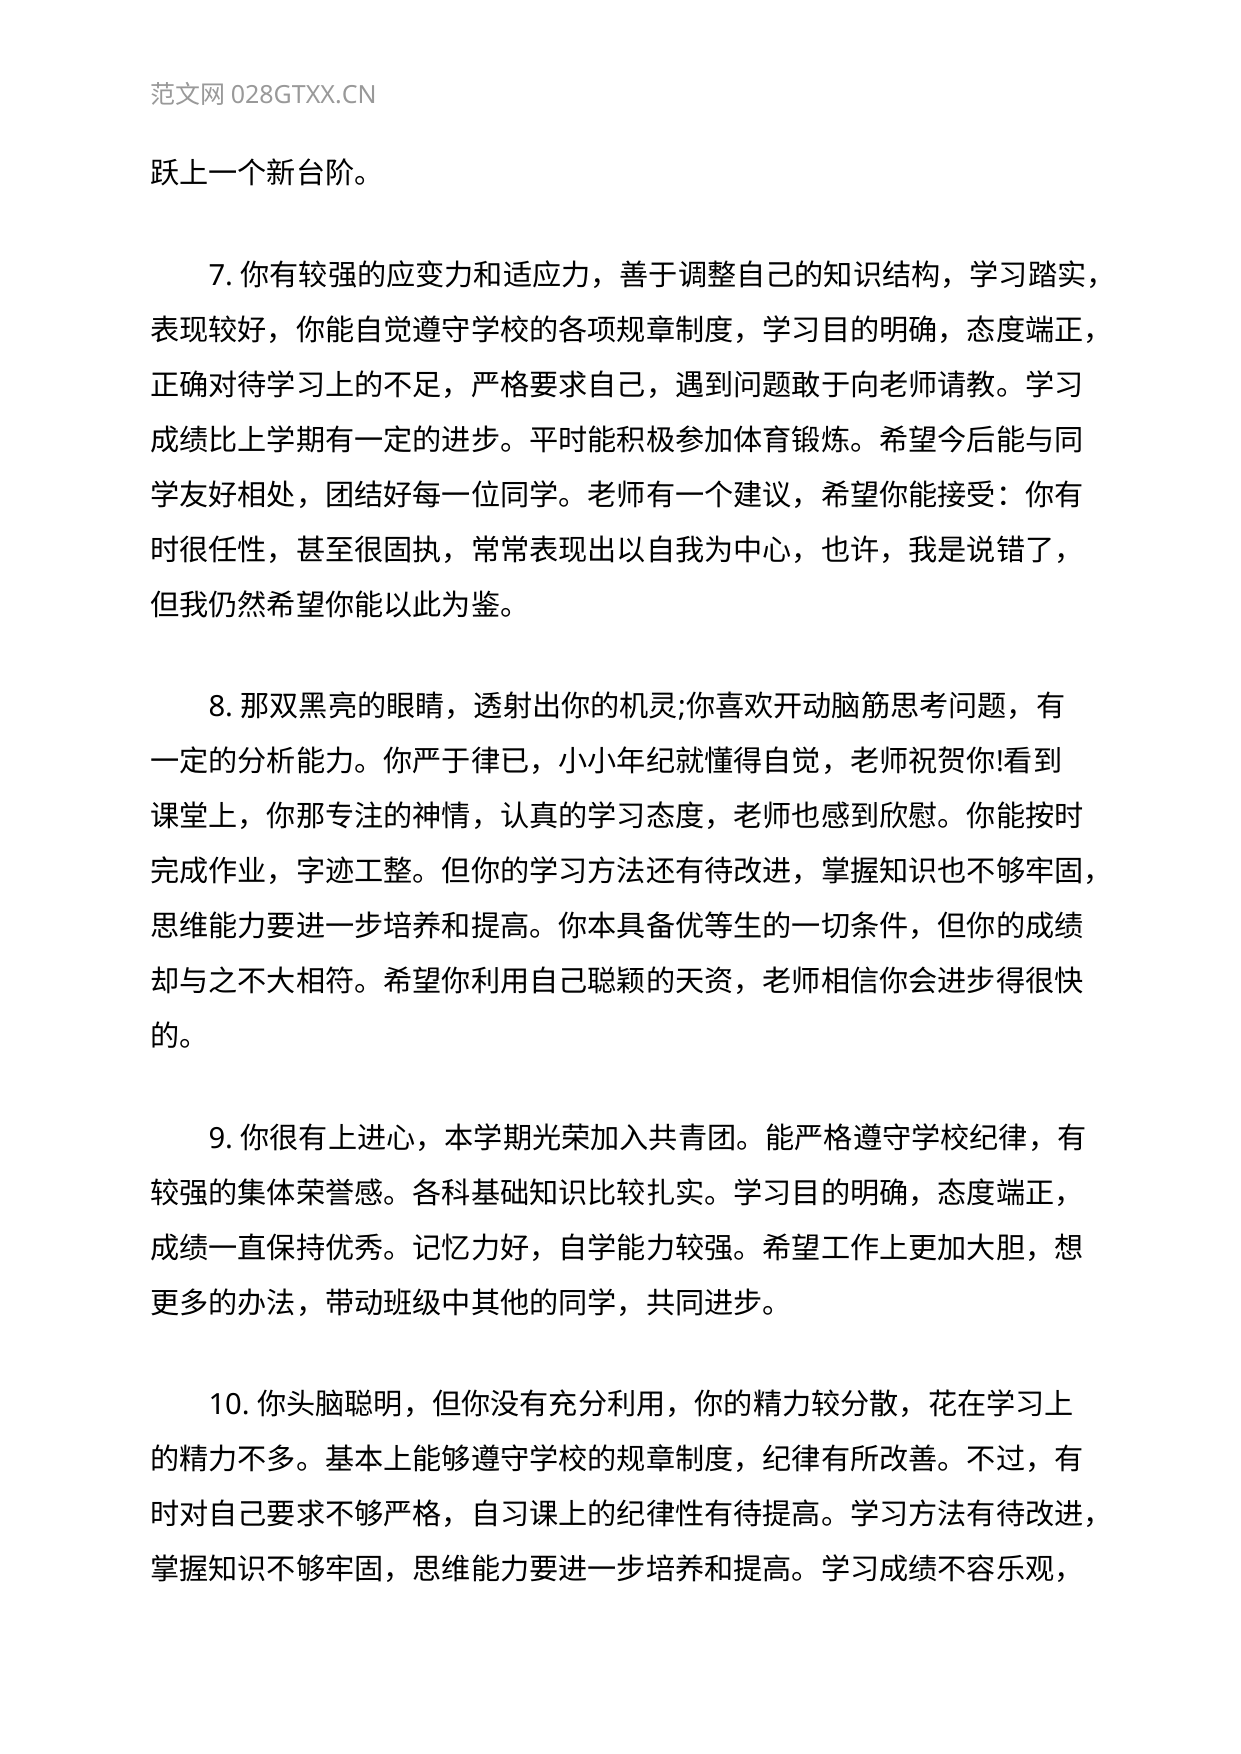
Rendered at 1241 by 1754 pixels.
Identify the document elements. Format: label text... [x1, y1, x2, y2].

text 9. 你很有上进心，本学期光荣加入共青团。能严格遵守学校纪律，有较强的集体荣誉感。各科基础知识比较扎实。学习目的明确，态度端正，成绩一直保持优秀。记忆力好，自学能力较强。希望工作上更加大胆，想更多的办法，带动班级中其他的同学，共同进步。 [150, 1114, 1090, 1321]
text 7. 你有较强的应变力和适应力，善于调整自己的知识结构，学习踏实，表现较好，你能自觉遵守学校的各项规章制度，学习目的明确，态度端正，正确对待学习上的不足，严格要求自己，遇到问题敢于向老师请教。学习成绩比上学期有一定的进步。平时能积极参加体育锻炼。希望今后能与同学友好相处，团结好每一位同学。老师有一个建议，希望你能接受：你有时很任性，甚至很固执，常常表现出以自我为中心，也许，我是说错了，但我仍然希望你能以此为鉴。 [150, 252, 1090, 623]
text 8. 那双黑亮的眼睛，透射出你的机灵;你喜欢开动脑筋思考问题，有一定的分析能力。你严于律已，小小年纪就懂得自觉，老师祝贺你!看到课堂上，你那专注的神情，认真的学习态度，老师也感到欣慰。你能按时完成作业，字迹工整。但你的学习方法还有待改进，掌握知识也不够牢固，思维能力要进一步培养和提高。你本具备优等生的一切条件，但你的成绩却与之不大相符。希望你利用自己聪颖的天资，老师相信你会进步得很快的。 [150, 683, 1090, 1055]
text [150, 150, 1090, 192]
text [150, 1381, 1090, 1588]
